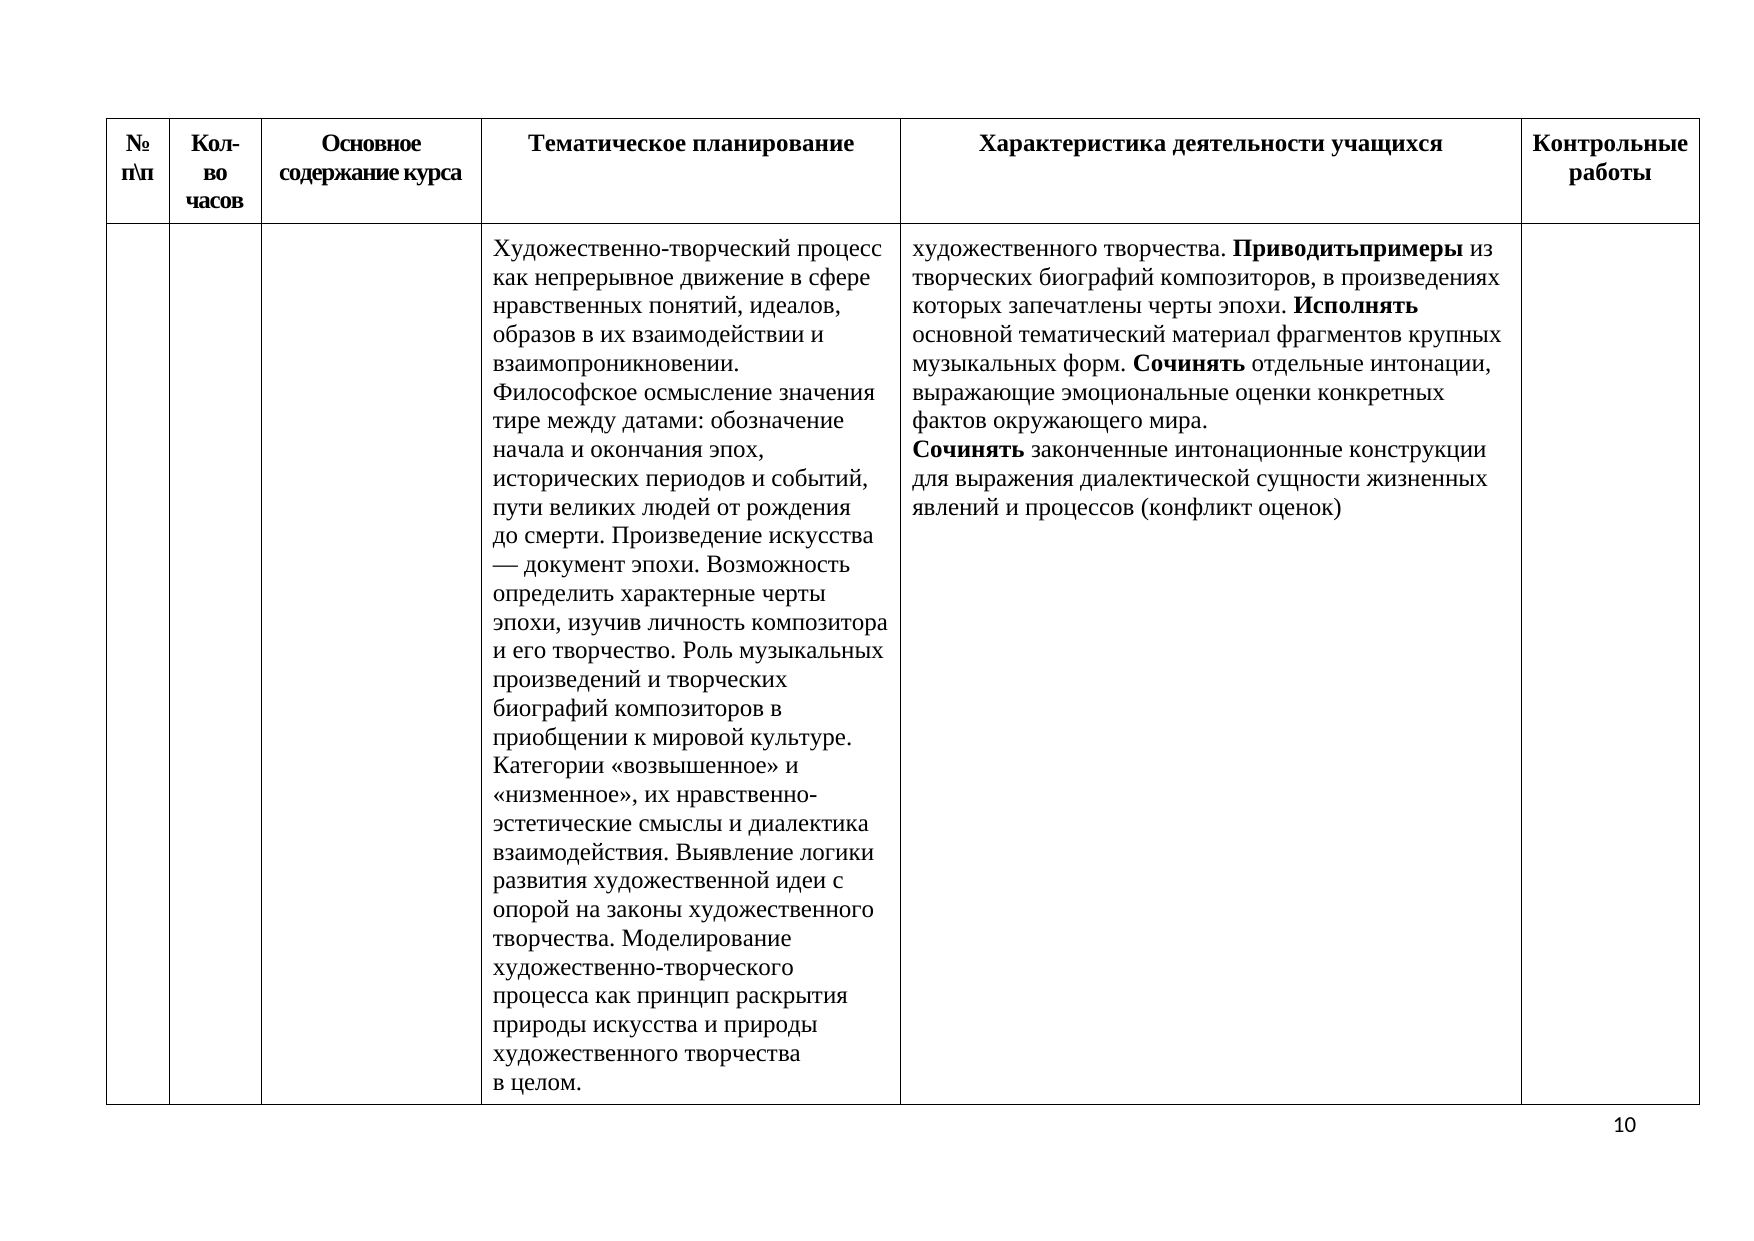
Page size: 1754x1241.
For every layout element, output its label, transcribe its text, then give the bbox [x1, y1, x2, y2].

table_header Тематическое планирование [482, 119, 900, 223]
table_header Характеристика деятельности учащихся [901, 119, 1521, 223]
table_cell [482, 224, 900, 1104]
table_header Кол-во часов [170, 119, 261, 223]
table_header Основное содержание курса [262, 119, 481, 223]
table_cell 1 [1522, 224, 1699, 1104]
table_header Контрольные работы [1522, 119, 1699, 223]
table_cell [901, 224, 1521, 1104]
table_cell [262, 224, 481, 1104]
table_cell [170, 224, 261, 1104]
table_cell 3 [107, 224, 169, 1104]
table_header № п\п [107, 119, 169, 223]
